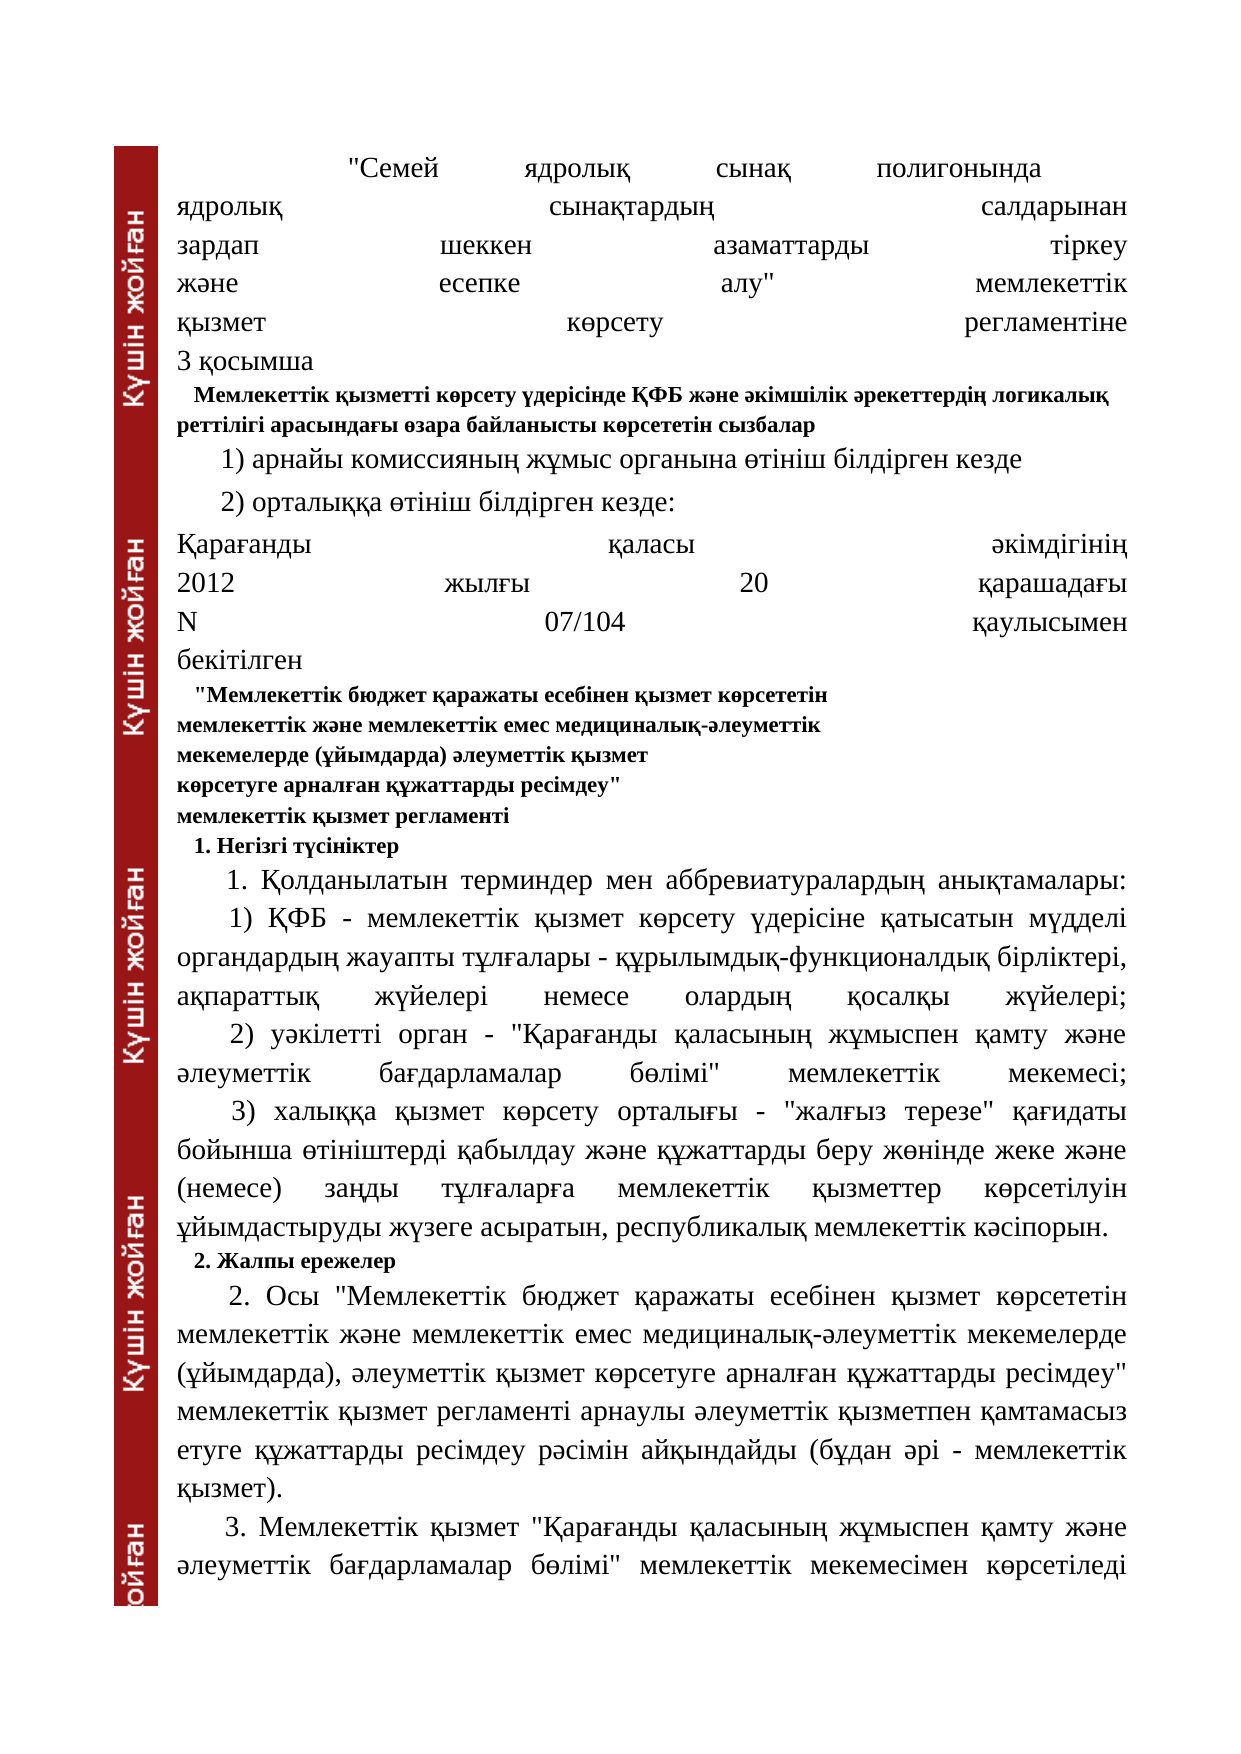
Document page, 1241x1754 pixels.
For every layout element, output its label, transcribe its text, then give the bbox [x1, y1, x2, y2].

text 1. Қолданылатын терминдер мен аббревиатуралардың анықтамалары: 1) ҚФБ - мемлекеттік қызмет көрсету үдерісіне қатысатын мүдделі органдардың жауапты тұлғалары - құрылымдық-функционалдық бірліктері, ақпараттық жүйелері немесе олардың қосалқы жүйелері; 2) уәкілетті орган - "Қарағанды қаласының жұмыспен қамту және әлеуметтік бағдарламалар бөлімі" мемлекеттік мекемесі; 3) халыққа қызмет көрсету орталығы - "жалғыз терезе" қағидаты бойынша өтініштерді қабылдау және құжаттарды беру жөнінде жеке және (немесе) заңды тұлғаларға мемлекеттік қызметтер көрсетілуін ұйымдастыруды жүзеге асыратын, республикалық мемлекеттік кәсіпорын. [112, 862, 1128, 1242]
picture [114, 858, 158, 862]
text 2) орталыққа өтініш білдірген кезде: [112, 484, 1128, 518]
text Мемлекеттік қызметті көрсету үдерісінде ҚФБ және әкімшілік әрекеттердің логикалық реттілігі арасындағы өзара байланысты көрсететін сызбалар [112, 381, 1128, 438]
text 1) арнайы комиссияның жұмыс органына өтініш білдірген кезде [112, 442, 1128, 475]
picture [114, 146, 158, 150]
picture [114, 518, 158, 527]
picture [114, 475, 158, 484]
picture [114, 828, 158, 832]
picture [114, 1581, 158, 1606]
text "Мемлекеттік бюджет қаражаты есебінен қызмет көрсететін мемлекеттік және мемлекеттік емес медициналық-әлеуметтік мекемелерде (ұйымдарда) әлеуметтік қызмет көрсетуге арналған құжаттарды ресімдеу" мемлекеттік қызмет регламенті [112, 681, 1128, 828]
text 2. Жалпы ережелер [112, 1247, 1128, 1274]
text Қарағанды қаласы әкімдігінің 2012 жылғы 20 қарашадағы N 07/104 қаулысымен бекітілген [112, 527, 1128, 676]
picture [114, 1242, 158, 1247]
text 1. Негізгі түсініктер [112, 832, 1128, 858]
picture [114, 376, 158, 381]
picture [114, 438, 158, 442]
picture [114, 1274, 158, 1278]
text "Семей ядролық сынақ полигонында ядролық сынақтардың салдарынан зардап шеккен азаматтарды тіркеу және есепке алу" мемлекеттік қызмет көрсету регламентіне 3 қосымша [112, 150, 1128, 376]
picture [114, 676, 158, 681]
